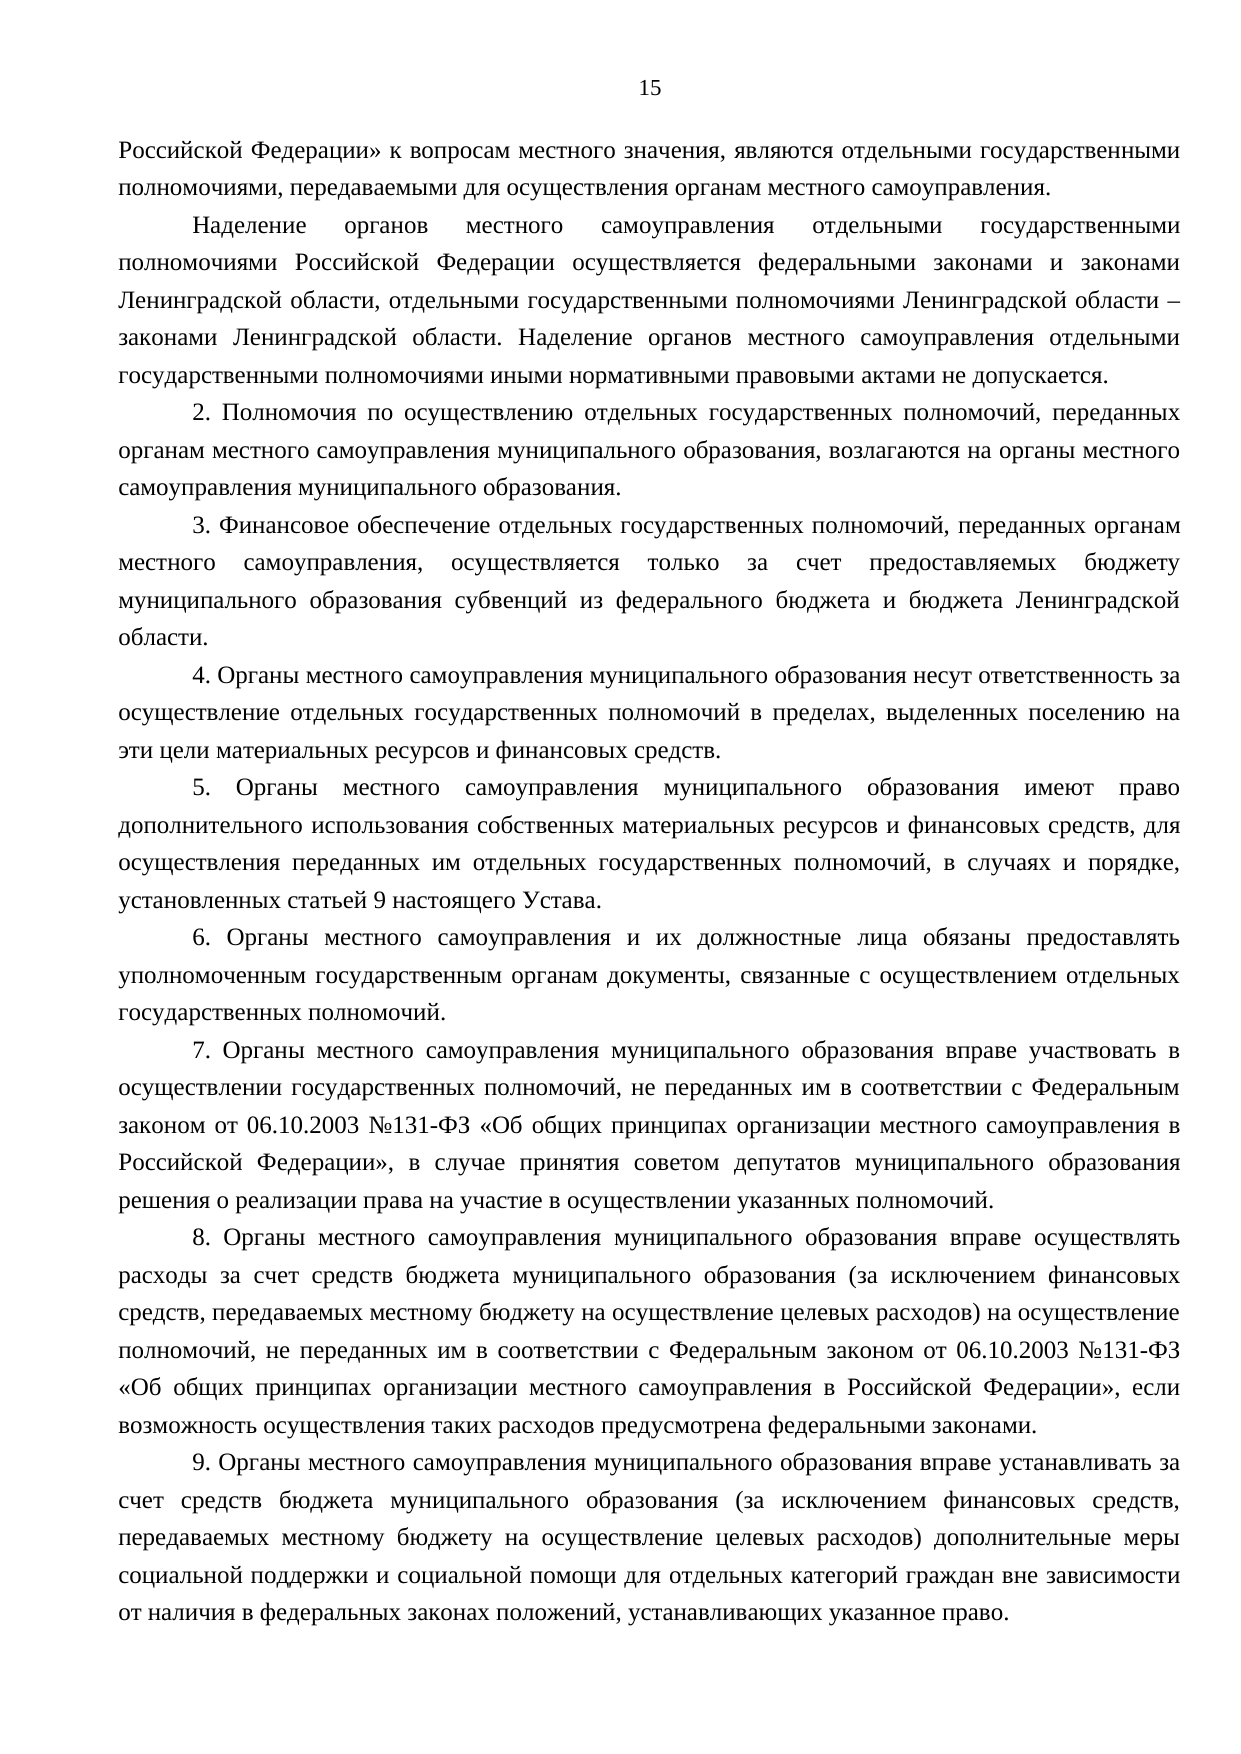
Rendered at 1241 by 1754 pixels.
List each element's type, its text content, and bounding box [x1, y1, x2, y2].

text 4. Органы местного самоуправления муниципального образования несут ответственность за осуществление отдельных государственных полномочий в пределах, выделенных поселению на эти цели материальных ресурсов и финансовых средств. [118, 653, 1181, 766]
text 2. Полномочия по осуществлению отдельных государственных полномочий, переданных органам местного самоуправления муниципального образования, возлагаются на органы местного самоуправления муниципального образования. [118, 391, 1181, 503]
text 9. Органы местного самоуправления муниципального образования вправе устанавливать за счет средств бюджета муниципального образования (за исключением финансовых средств, передаваемых местному бюджету на осуществление целевых расходов) дополнительные меры социальной поддержки и социальной помощи для отдельных категорий граждан вне зависимости от наличия в федеральных законах положений, устанавливающих указанное право. [118, 1441, 1181, 1628]
text 8. Органы местного самоуправления муниципального образования вправе осуществлять расходы за счет средств бюджета муниципального образования (за исключением финансовых средств, передаваемых местному бюджету на осуществление целевых расходов) на осуществление полномочий, не переданных им в соответствии с Федеральным законом от 06.10.2003 №131-ФЗ «Об общих принципах организации местного самоуправления в Российской Федерации», если возможность осуществления таких расходов предусмотрена федеральными законами. [118, 1216, 1181, 1441]
text 5. Органы местного самоуправления муниципального образования имеют право дополнительного использования собственных материальных ресурсов и финансовых средств, для осуществления переданных им отдельных государственных полномочий, в случаях и порядке, установленных статьей 9 настоящего Устава. [118, 766, 1181, 916]
text 7. Органы местного самоуправления муниципального образования вправе участвовать в осуществлении государственных полномочий, не переданных им в соответствии с Федеральным законом от 06.10.2003 №131-ФЗ «Об общих принципах организации местного самоуправления в Российской Федерации», в случае принятия советом депутатов муниципального образования решения о реализации права на участие в осуществлении указанных полномочий. [118, 1028, 1181, 1216]
text 3. Финансовое обеспечение отдельных государственных полномочий, переданных органам местного самоуправления, осуществляется только за счет предоставляемых бюджету муниципального образования субвенций из федерального бюджета и бюджета Ленинградской области. [118, 503, 1181, 653]
text 6. Органы местного самоуправления и их должностные лица обязаны предоставлять уполномоченным государственным органам документы, связанные с осуществлением отдельных государственных полномочий. [118, 916, 1181, 1028]
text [118, 128, 1181, 203]
text Наделение органов местного самоуправления отдельными государственными полномочиями Российской Федерации осуществляется федеральными законами и законами Ленинградской области, отдельными государственными полномочиями Ленинградской области –законами Ленинградской области. Наделение органов местного самоуправления отдельными государственными полномочиями иными нормативными правовыми актами не допускается. [118, 203, 1181, 391]
